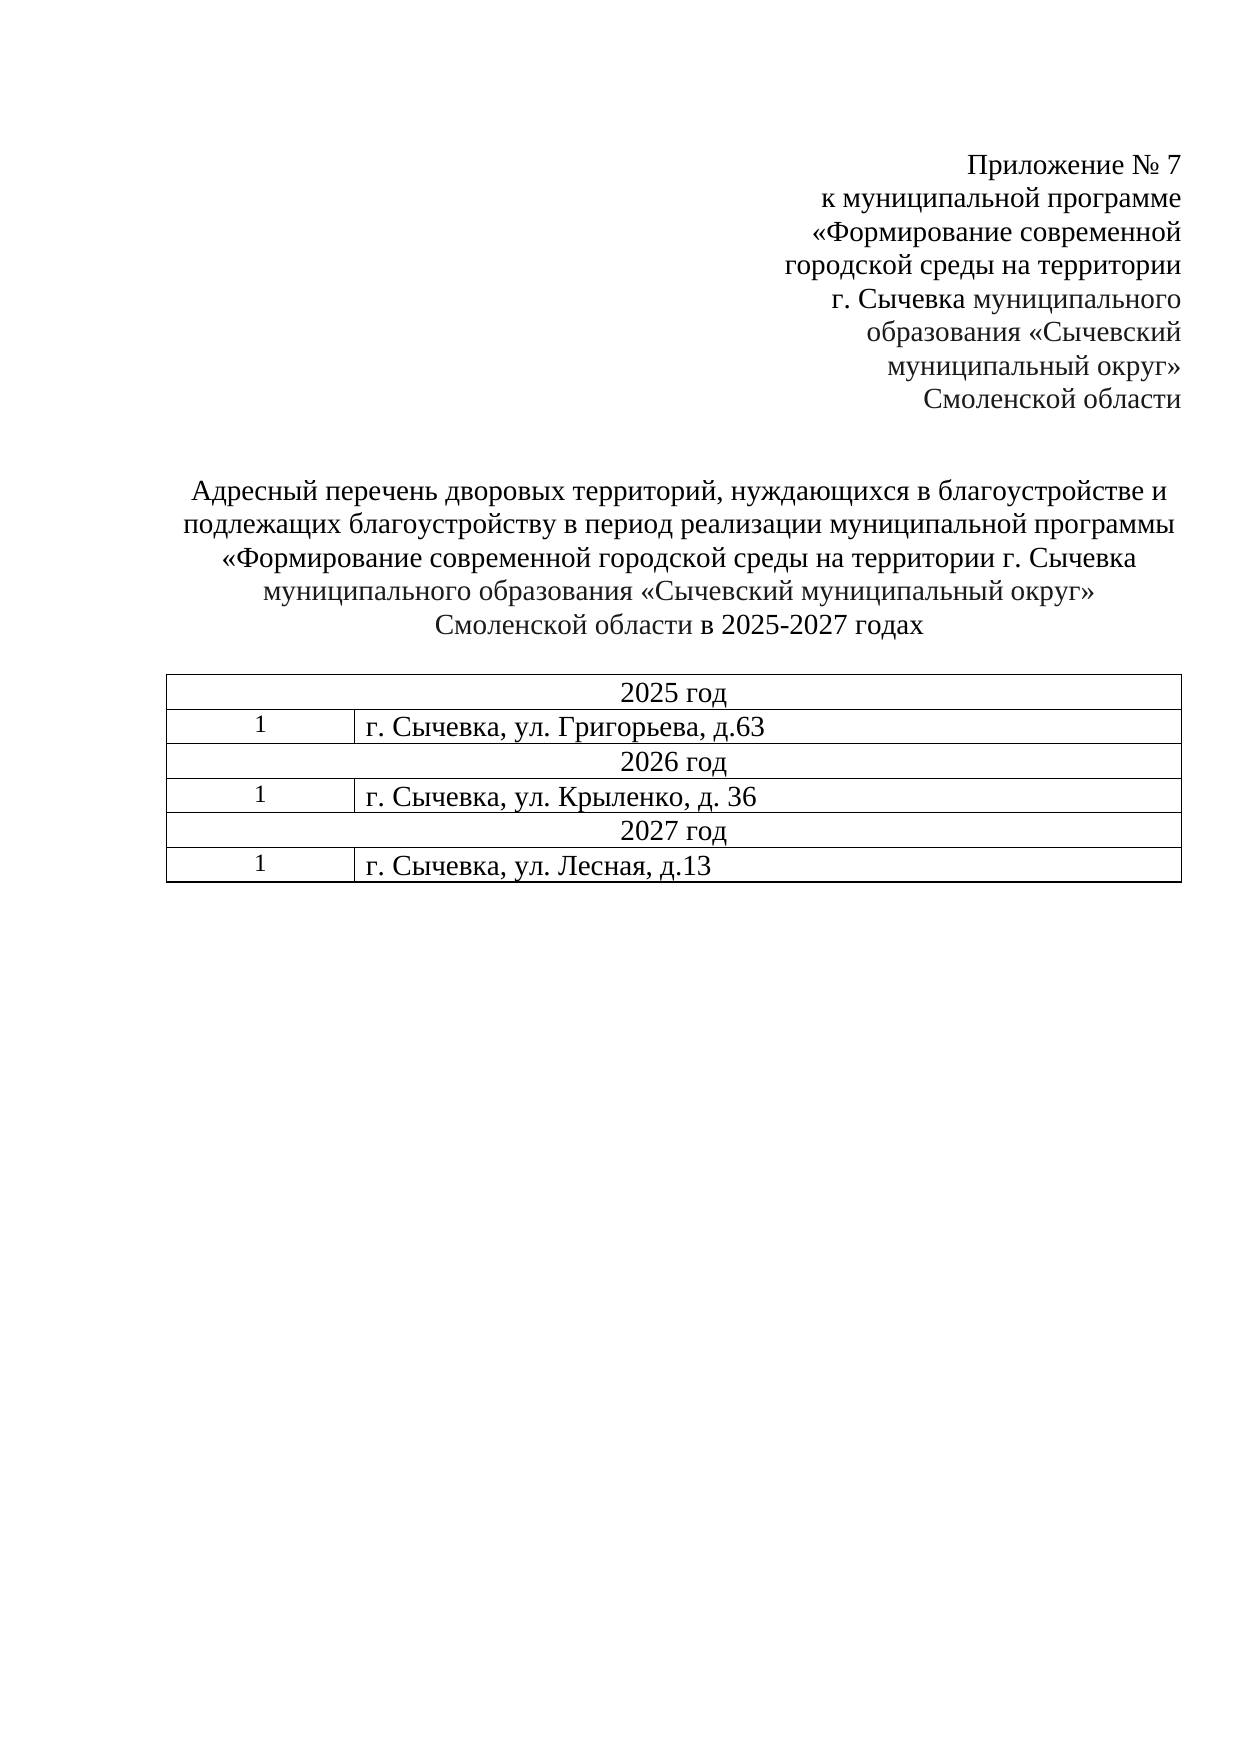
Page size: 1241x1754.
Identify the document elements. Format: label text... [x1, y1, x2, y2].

text городской среды на территории [177, 247, 1181, 281]
table_cell г. Сычевка, ул. Лесная, д.13 [355, 848, 1181, 881]
table_cell 2026 год [167, 744, 1181, 778]
table_cell 1 [167, 710, 354, 743]
table_header 2025 год [167, 675, 1181, 708]
table_cell 1 [167, 848, 354, 881]
text образования «Сычевский [177, 314, 1181, 348]
text «Формирование современной [177, 214, 1181, 247]
text Смоленской области в 2025-2027 годах [177, 607, 1181, 640]
table_cell 1 [167, 779, 354, 812]
text муниципальный округ» [177, 348, 1181, 382]
text к муниципальной программе [177, 180, 1181, 214]
text Приложение № 7 [177, 147, 1181, 180]
text г. Сычевка муниципального [177, 281, 1181, 314]
table_cell г. Сычевка, ул. Григорьева, д.63 [355, 710, 1181, 743]
text Смоленской области [177, 382, 1181, 415]
table_cell 2027 год [167, 813, 1181, 847]
text Адресный перечень дворовых территорий, нуждающихся в благоустройстве и подлежащих благоустройству в период реализации муниципальной программы «Формирование современной городской среды на территории г. Сычевка муниципального образования «Сычевский муниципальный округ» [177, 473, 1181, 607]
table_cell г. Сычевка, ул. Крыленко, д. 36 [355, 779, 1181, 812]
